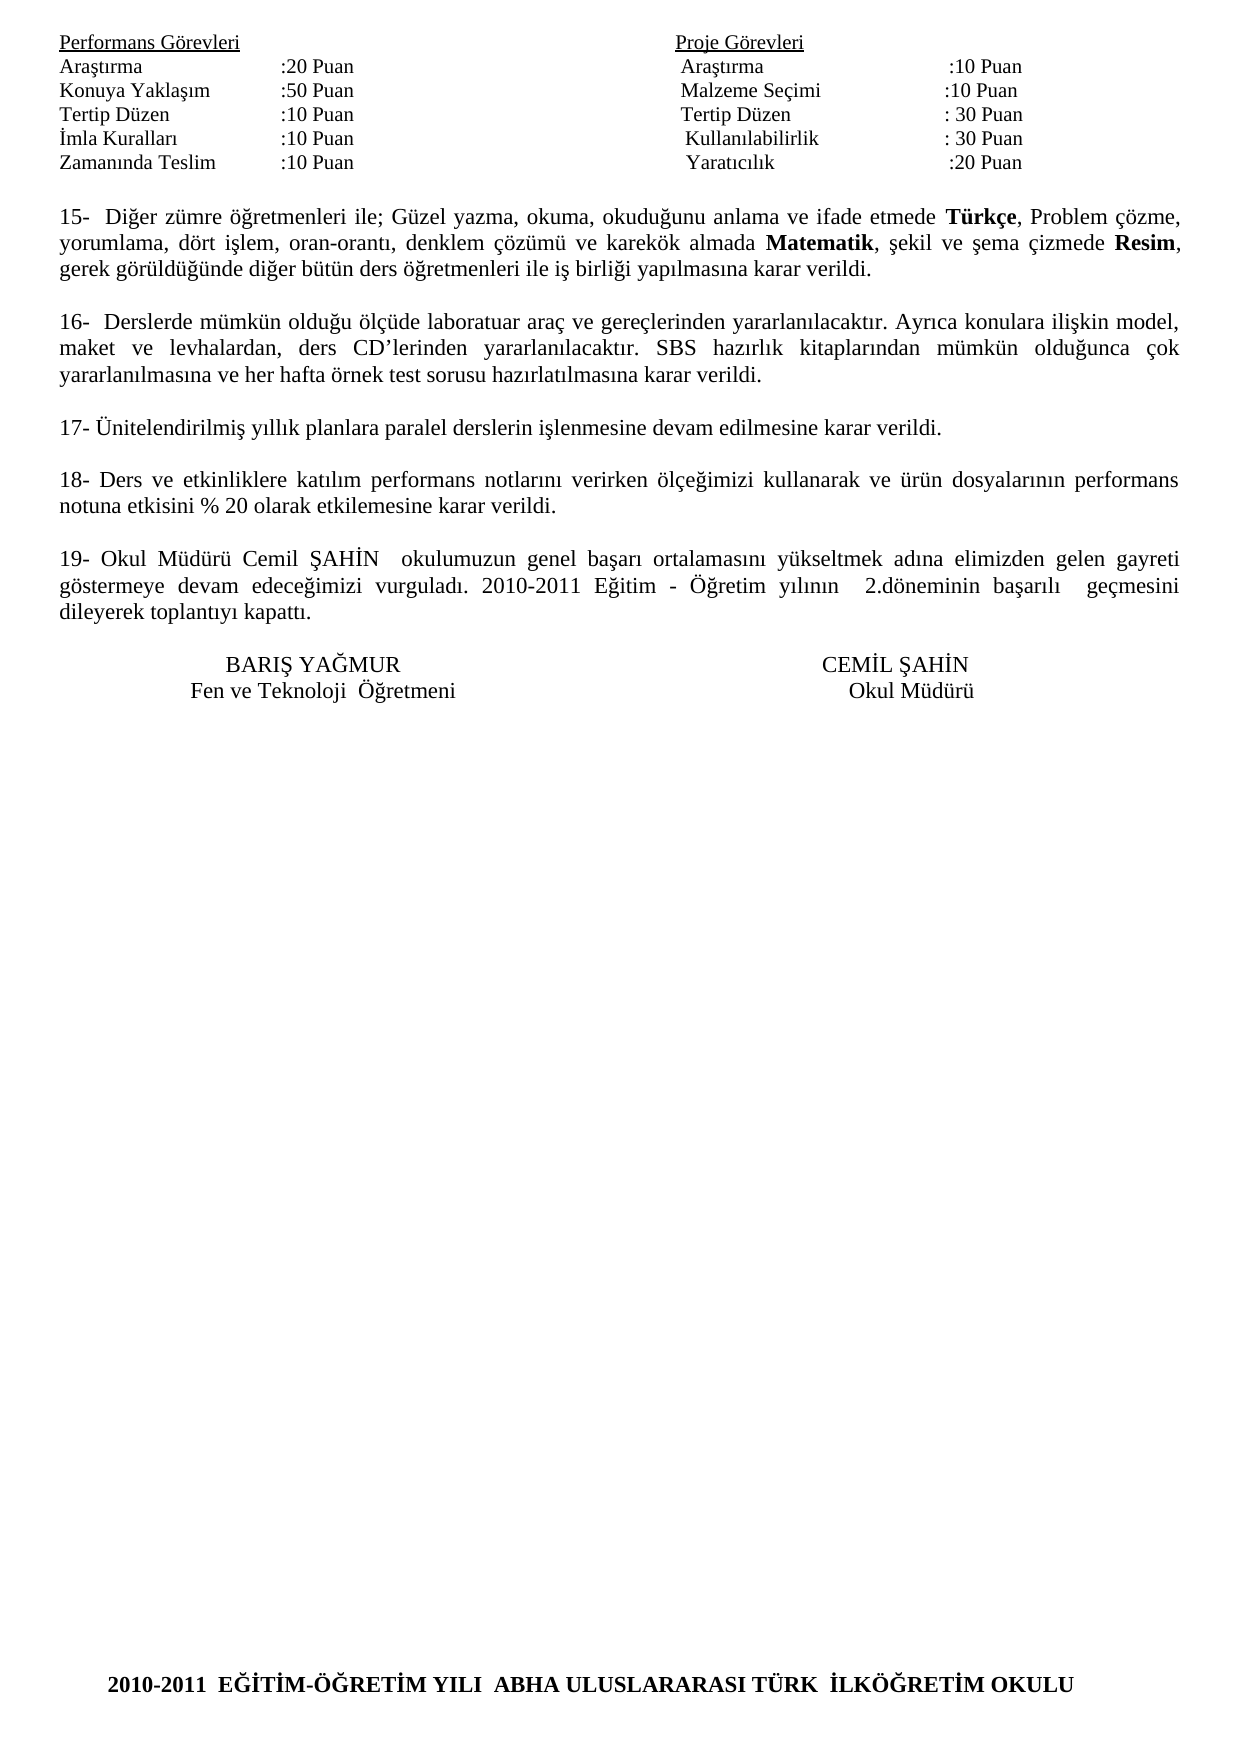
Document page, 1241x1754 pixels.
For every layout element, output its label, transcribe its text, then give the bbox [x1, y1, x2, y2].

text Araştırma :20 Puan Araştırma :10 Puan [59, 54, 1181, 78]
text BARIŞ YAĞMUR CEMİL ŞAHİN [117, 651, 1181, 677]
text 15- Diğer zümre öğretmenleri ile; Güzel yazma, okuma, okuduğunu anlama ve ifade etmede Türkçe, Problem çözme, yorumlama, dört işlem, oran-orantı, denklem çözümü ve karekök almada Matematik, şekil ve şema çizmede Resim, gerek görüldüğünde diğer bütün ders öğretmenleri ile iş birliği yapılmasına karar verildi. [59, 203, 1181, 282]
title 2010-2011 EĞİTİM-ÖĞRETİM YILI ABHA ULUSLARARASI TÜRK İLKÖĞRETİM OKULU [0, 1671, 1181, 1697]
text 18- Ders ve etkinliklere katılım performans notlarını verirken ölçeğimizi kullanarak ve ürün dosyalarının performans notuna etkisini % 20 olarak etkilemesine karar verildi. [59, 466, 1181, 519]
text 16- Derslerde mümkün olduğu ölçüde laboratuar araç ve gereçlerinden yararlanılacaktır. Ayrıca konulara ilişkin model, maket ve levhalardan, ders CD’lerinden yararlanılacaktır. SBS hazırlık kitaplarından mümkün olduğunca çok yararlanılmasına ve her hafta örnek test sorusu hazırlatılmasına karar verildi. [59, 308, 1181, 387]
text Fen ve Teknoloji Öğretmeni Okul Müdürü [59, 677, 1181, 703]
text 19- Okul Müdürü Cemil ŞAHİN okulumuzun genel başarı ortalamasını yükseltmek adına elimizden gelen gayreti göstermeye devam edeceğimizi vurguladı. 2010-2011 Eğitim - Öğretim yılının 2.döneminin başarılı geçmesini dileyerek toplantıyı kapattı. [59, 545, 1181, 624]
text Zamanında Teslim :10 Puan Yaratıcılık :20 Puan [59, 150, 1181, 174]
text Performans Görevleri Proje Görevleri [59, 29, 1181, 54]
text 17- Ünitelendirilmiş yıllık planlara paralel derslerin işlenmesine devam edilmesine karar verildi. [59, 413, 1181, 440]
text Tertip Düzen :10 Puan Tertip Düzen : 30 Puan [59, 102, 1181, 126]
text İmla Kuralları :10 Puan Kullanılabilirlik : 30 Puan [59, 126, 1181, 150]
text Konuya Yaklaşım :50 Puan Malzeme Seçimi :10 Puan [59, 78, 1181, 102]
